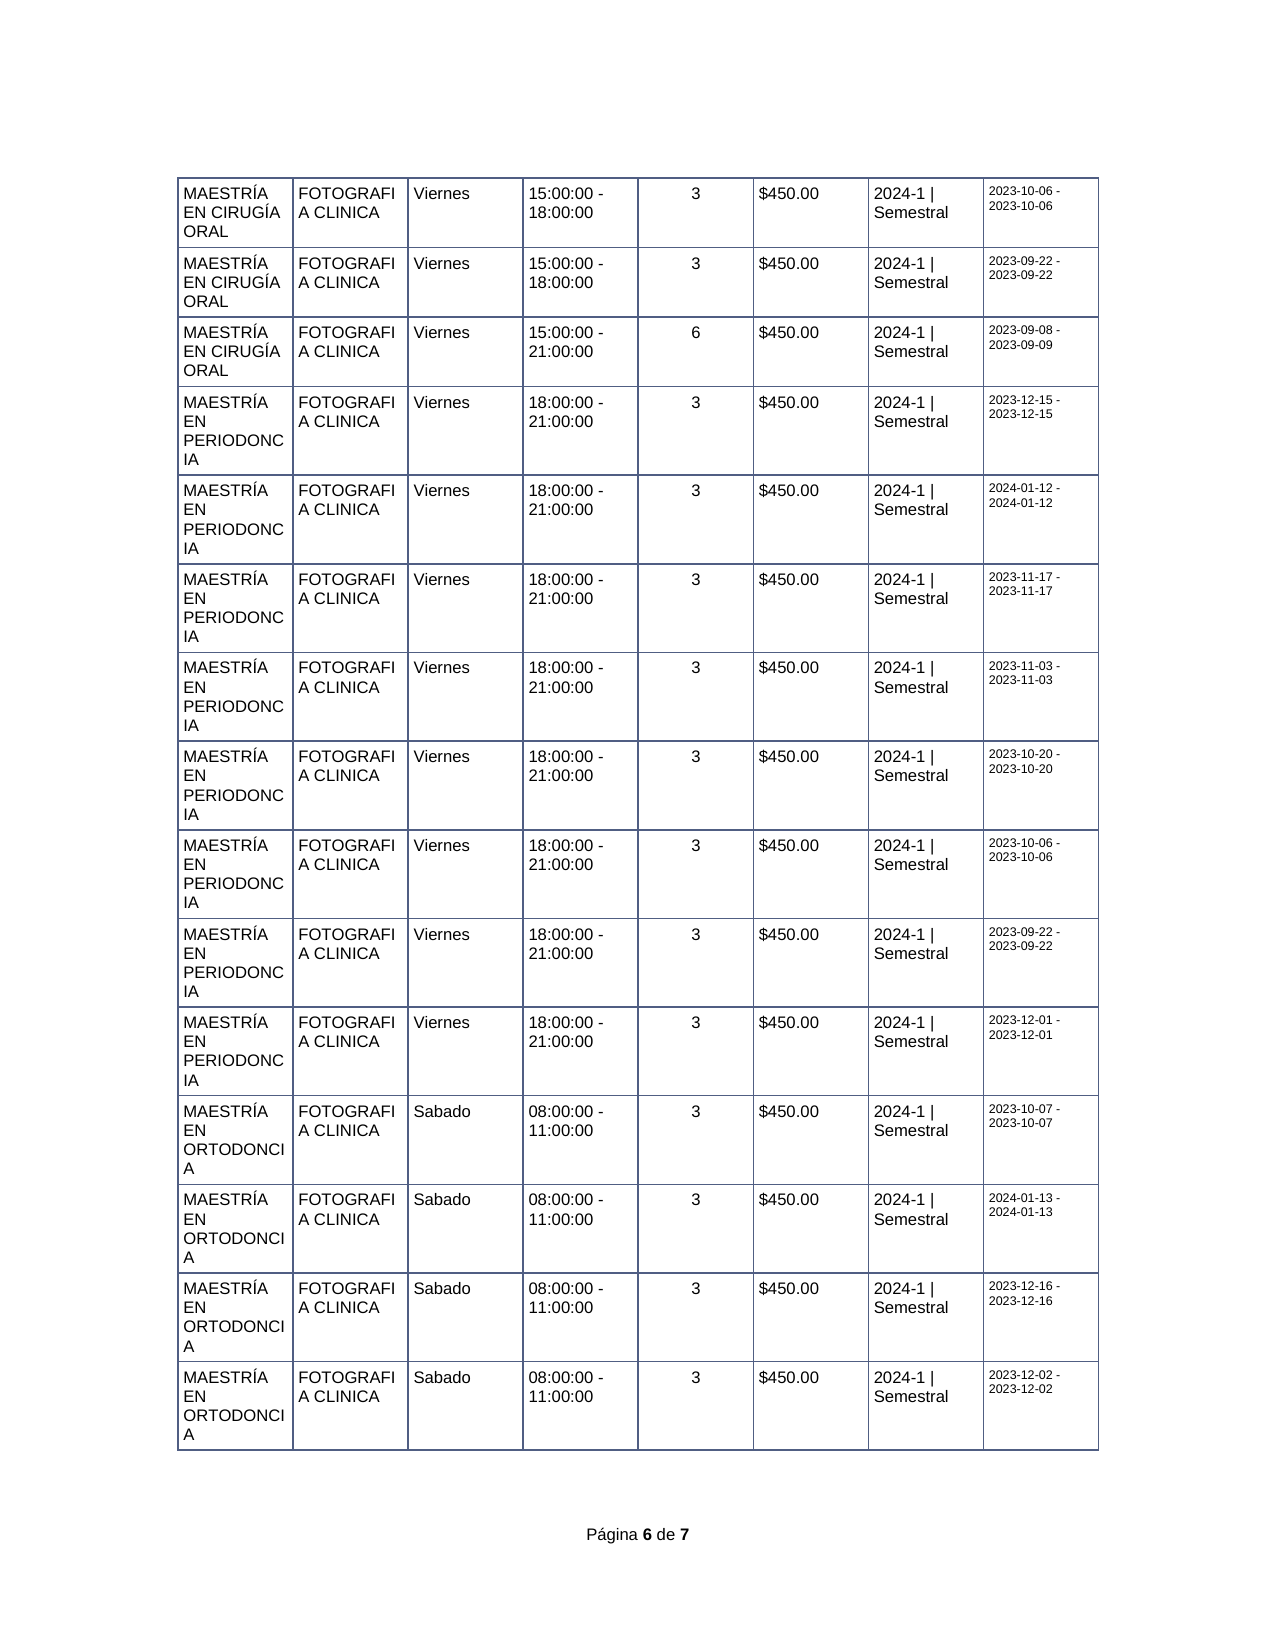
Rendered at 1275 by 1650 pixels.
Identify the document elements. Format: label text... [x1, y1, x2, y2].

table_cell $450.00 [754, 1096, 868, 1183]
table_cell 18:00:00 - 21:00:00 [524, 476, 637, 563]
table_cell Viernes [409, 565, 522, 652]
table_cell 18:00:00 - 21:00:00 [524, 1008, 637, 1095]
table_cell 2023-09-22 - 2023-09-22 [984, 919, 1098, 1006]
table_cell 3 [639, 1274, 753, 1361]
table_cell 2023-09-22 - 2023-09-22 [984, 248, 1098, 316]
table_cell $450.00 [754, 831, 868, 917]
table_cell 2023-10-07 - 2023-10-07 [984, 1096, 1098, 1183]
table_cell 2023-12-02 - 2023-12-02 [984, 1362, 1098, 1449]
table_cell Viernes [409, 831, 522, 917]
table_cell 18:00:00 - 21:00:00 [524, 653, 637, 740]
table_cell 2024-1 | Semestral [869, 831, 983, 917]
table_cell 6 [639, 318, 753, 386]
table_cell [179, 1362, 292, 1449]
table_cell Viernes [409, 919, 522, 1006]
table_cell MAESTRÍA EN PERIODONCIA [179, 919, 292, 1006]
table_cell 2024-1 | Semestral [869, 1008, 983, 1095]
table_cell 2024-1 | Semestral [869, 179, 983, 247]
table_cell 2024-1 | Semestral [869, 318, 983, 386]
table_cell 2024-1 | Semestral [869, 1096, 983, 1183]
table_cell $450.00 [754, 1008, 868, 1095]
table_cell FOTOGRAFIA CLINICA [294, 476, 407, 563]
table_cell 2023-11-03 - 2023-11-03 [984, 653, 1098, 740]
table_cell 3 [639, 387, 753, 474]
table_cell 2023-10-06 - 2023-10-06 [984, 831, 1098, 917]
table_cell MAESTRÍA EN ORTODONCIA [179, 1185, 292, 1272]
table_cell Viernes [409, 742, 522, 829]
table_cell MAESTRÍA EN PERIODONCIA [179, 476, 292, 563]
table_cell MAESTRÍA EN PERIODONCIA [179, 831, 292, 917]
table_cell FOTOGRAFIA CLINICA [294, 318, 407, 386]
table_cell Viernes [409, 653, 522, 740]
table_cell MAESTRÍA EN PERIODONCIA [179, 742, 292, 829]
table_cell 08:00:00 - 11:00:00 [524, 1185, 637, 1272]
table_cell MAESTRÍA EN CIRUGÍA ORAL [179, 248, 292, 316]
table_cell 2023-09-08 - 2023-09-09 [984, 318, 1098, 386]
table_cell MAESTRÍA EN ORTODONCIA [179, 1274, 292, 1361]
table_cell FOTOGRAFIA CLINICA [294, 919, 407, 1006]
table_cell FOTOGRAFIA CLINICA [294, 1008, 407, 1095]
table_cell 3 [639, 1362, 753, 1449]
table_cell 2023-12-01 - 2023-12-01 [984, 1008, 1098, 1095]
table_cell MAESTRÍA EN CIRUGÍA ORAL [179, 318, 292, 386]
table_cell Viernes [409, 318, 522, 386]
table_cell FOTOGRAFIA CLINICA [294, 565, 407, 652]
table_cell 3 [639, 476, 753, 563]
table_cell $450.00 [754, 919, 868, 1006]
table_cell 18:00:00 - 21:00:00 [524, 565, 637, 652]
table_cell Viernes [409, 387, 522, 474]
table_cell 2024-01-12 - 2024-01-12 [984, 476, 1098, 563]
table_cell $450.00 [754, 1362, 868, 1449]
table_cell 2023-12-15 - 2023-12-15 [984, 387, 1098, 474]
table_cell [179, 179, 292, 247]
table_cell $450.00 [754, 387, 868, 474]
table_cell Sabado [409, 1185, 522, 1272]
table_cell FOTOGRAFIA CLINICA [294, 248, 407, 316]
table_cell 3 [639, 831, 753, 917]
table_cell FOTOGRAFIA CLINICA [294, 1274, 407, 1361]
table_cell 2023-11-17 - 2023-11-17 [984, 565, 1098, 652]
table_cell 3 [639, 653, 753, 740]
table_cell FOTOGRAFIA CLINICA [294, 1096, 407, 1183]
table_cell Viernes [409, 248, 522, 316]
table_cell Viernes [409, 179, 522, 247]
table_cell Sabado [409, 1362, 522, 1449]
table_cell 2024-1 | Semestral [869, 1185, 983, 1272]
table_cell 3 [639, 1185, 753, 1272]
table_cell $450.00 [754, 318, 868, 386]
table_cell 08:00:00 - 11:00:00 [524, 1362, 637, 1449]
table_cell 2023-10-20 - 2023-10-20 [984, 742, 1098, 829]
table_cell 2024-01-13 - 2024-01-13 [984, 1185, 1098, 1272]
table_cell MAESTRÍA EN PERIODONCIA [179, 653, 292, 740]
table_cell FOTOGRAFIA CLINICA [294, 1185, 407, 1272]
table_cell MAESTRÍA EN PERIODONCIA [179, 565, 292, 652]
table_cell 2024-1 | Semestral [869, 476, 983, 563]
table_cell FOTOGRAFIA CLINICA [294, 1362, 407, 1449]
table_cell 15:00:00 - 21:00:00 [524, 318, 637, 386]
table_cell 08:00:00 - 11:00:00 [524, 1274, 637, 1361]
table_cell 18:00:00 - 21:00:00 [524, 387, 637, 474]
table_cell $450.00 [754, 248, 868, 316]
table_cell $450.00 [754, 742, 868, 829]
table_cell 2024-1 | Semestral [869, 248, 983, 316]
table_cell 3 [639, 742, 753, 829]
table_cell Sabado [409, 1096, 522, 1183]
table_cell FOTOGRAFIA CLINICA [294, 742, 407, 829]
table_cell MAESTRÍA EN PERIODONCIA [179, 1008, 292, 1095]
table_cell $450.00 [754, 565, 868, 652]
table_cell 2024-1 | Semestral [869, 919, 983, 1006]
table_cell 2024-1 | Semestral [869, 565, 983, 652]
table_cell Viernes [409, 1008, 522, 1095]
table_cell 2024-1 | Semestral [869, 653, 983, 740]
table_cell 2023-12-16 - 2023-12-16 [984, 1274, 1098, 1361]
table_cell FOTOGRAFIA CLINICA [294, 387, 407, 474]
table_cell $450.00 [754, 1274, 868, 1361]
table_cell FOTOGRAFIA CLINICA [294, 179, 407, 247]
table_cell MAESTRÍA EN ORTODONCIA [179, 1096, 292, 1183]
table_cell 2024-1 | Semestral [869, 1362, 983, 1449]
table_cell 3 [639, 1096, 753, 1183]
table_cell 18:00:00 - 21:00:00 [524, 831, 637, 917]
table_cell 3 [639, 248, 753, 316]
table_cell 15:00:00 - 18:00:00 [524, 248, 637, 316]
table_cell 3 [639, 1008, 753, 1095]
table_cell 2024-1 | Semestral [869, 742, 983, 829]
table_cell 2024-1 | Semestral [869, 387, 983, 474]
table_cell 3 [639, 919, 753, 1006]
table_cell 15:00:00 - 18:00:00 [524, 179, 637, 247]
table_cell MAESTRÍA EN PERIODONCIA [179, 387, 292, 474]
table_cell 18:00:00 - 21:00:00 [524, 919, 637, 1006]
table_cell $450.00 [754, 653, 868, 740]
table_cell 08:00:00 - 11:00:00 [524, 1096, 637, 1183]
table_cell Viernes [409, 476, 522, 563]
table_cell Sabado [409, 1274, 522, 1361]
table_cell FOTOGRAFIA CLINICA [294, 831, 407, 917]
table_cell 3 [639, 179, 753, 247]
table_cell 18:00:00 - 21:00:00 [524, 742, 637, 829]
table_cell FOTOGRAFIA CLINICA [294, 653, 407, 740]
table_cell $450.00 [754, 1185, 868, 1272]
table_cell 2024-1 | Semestral [869, 1274, 983, 1361]
table_cell $450.00 [754, 179, 868, 247]
table_cell $450.00 [754, 476, 868, 563]
table_cell 3 [639, 565, 753, 652]
table_cell 2023-10-06 - 2023-10-06 [984, 179, 1098, 247]
